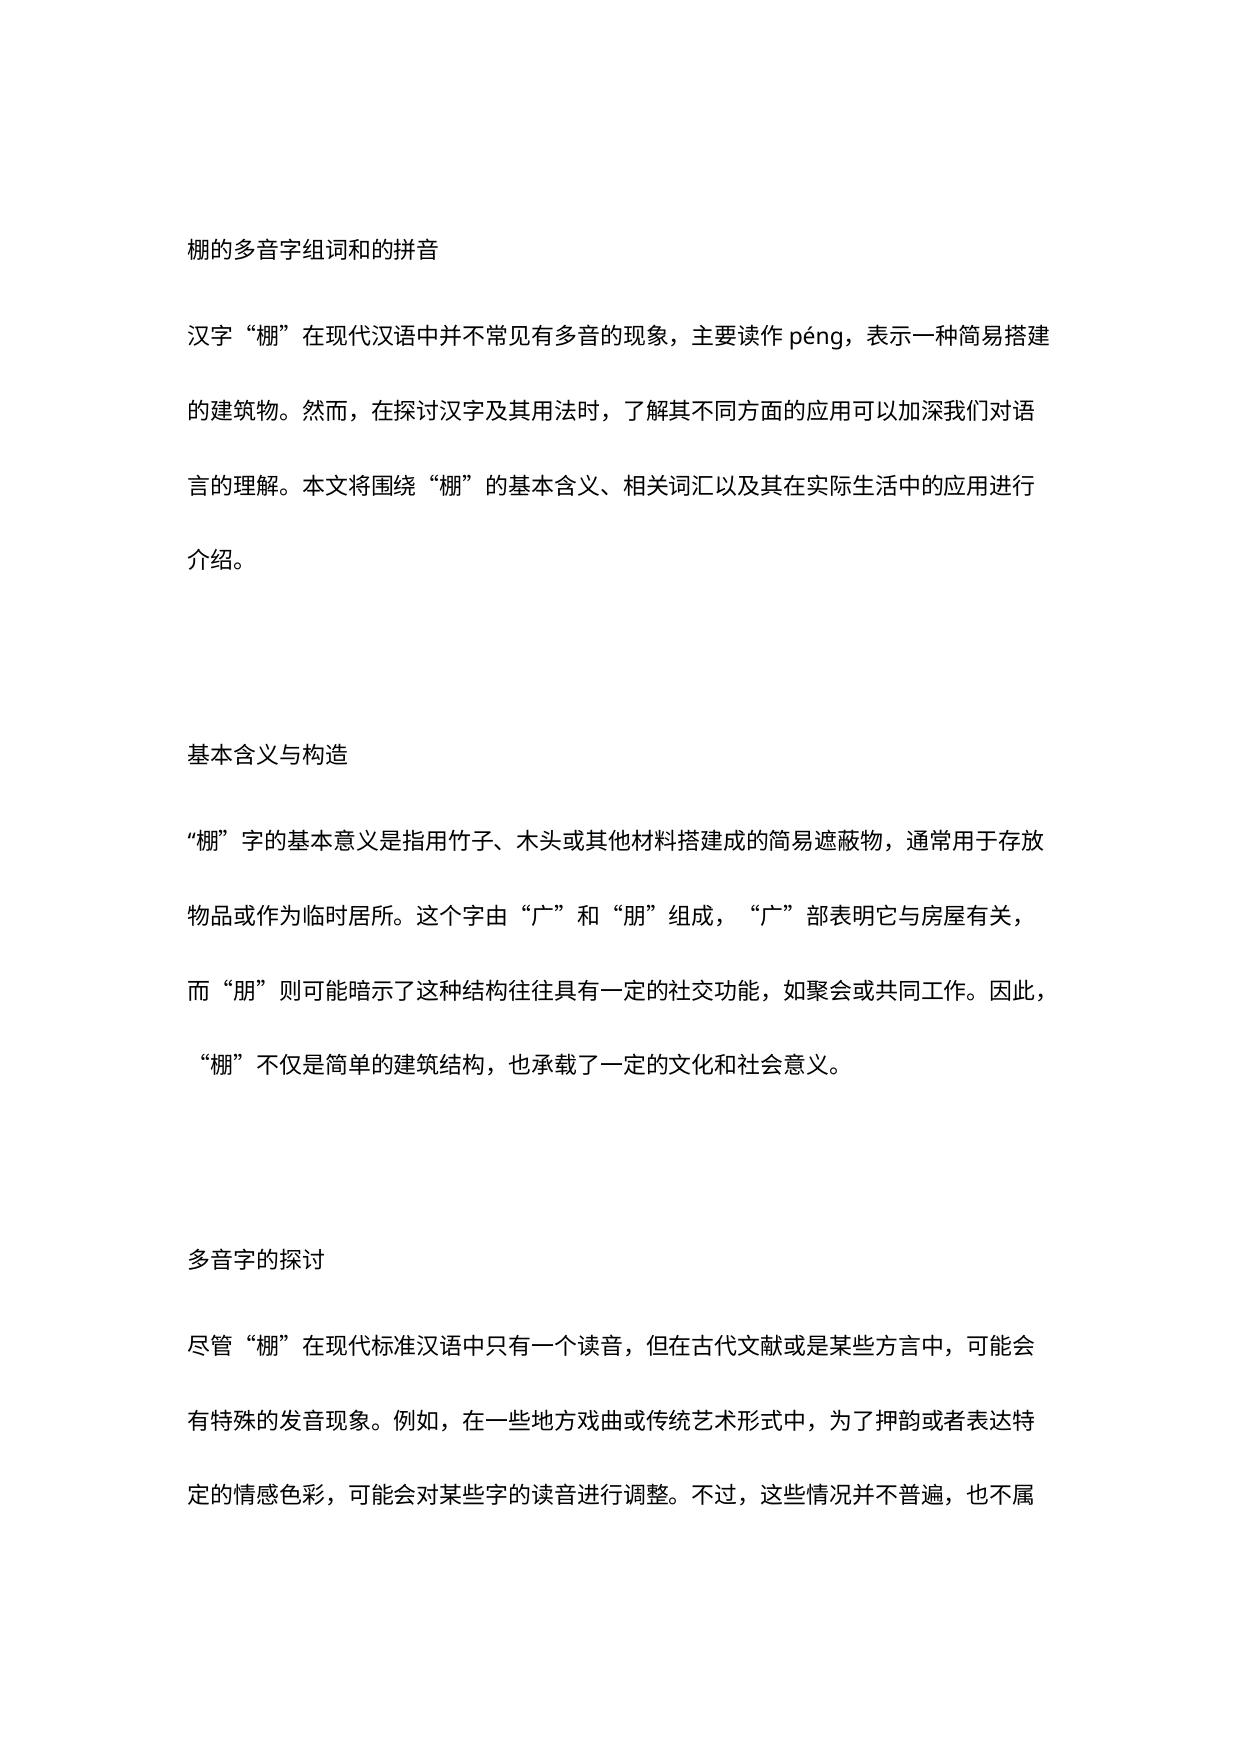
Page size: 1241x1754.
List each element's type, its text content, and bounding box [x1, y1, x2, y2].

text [187, 1312, 1053, 1527]
text 多音字的探讨 [187, 1226, 1053, 1291]
text 基本含义与构造 [187, 721, 1053, 786]
text 棚的多音字组词和的拼音 [187, 216, 1053, 281]
text 汉字“棚”在现代汉语中并不常见有多音的现象，主要读作 pénɡ，表示一种简易搭建的建筑物。然而，在探讨汉字及其用法时，了解其不同方面的应用可以加深我们对语言的理解。本文将围绕“棚”的基本含义、相关词汇以及其在实际生活中的应用进行介绍。 [187, 302, 1053, 591]
text “棚”字的基本意义是指用竹子、木头或其他材料搭建成的简易遮蔽物，通常用于存放物品或作为临时居所。这个字由“广”和“朋”组成，“广”部表明它与房屋有关，而“朋”则可能暗示了这种结构往往具有一定的社交功能，如聚会或共同工作。因此，“棚”不仅是简单的建筑结构，也承载了一定的文化和社会意义。 [187, 807, 1053, 1096]
